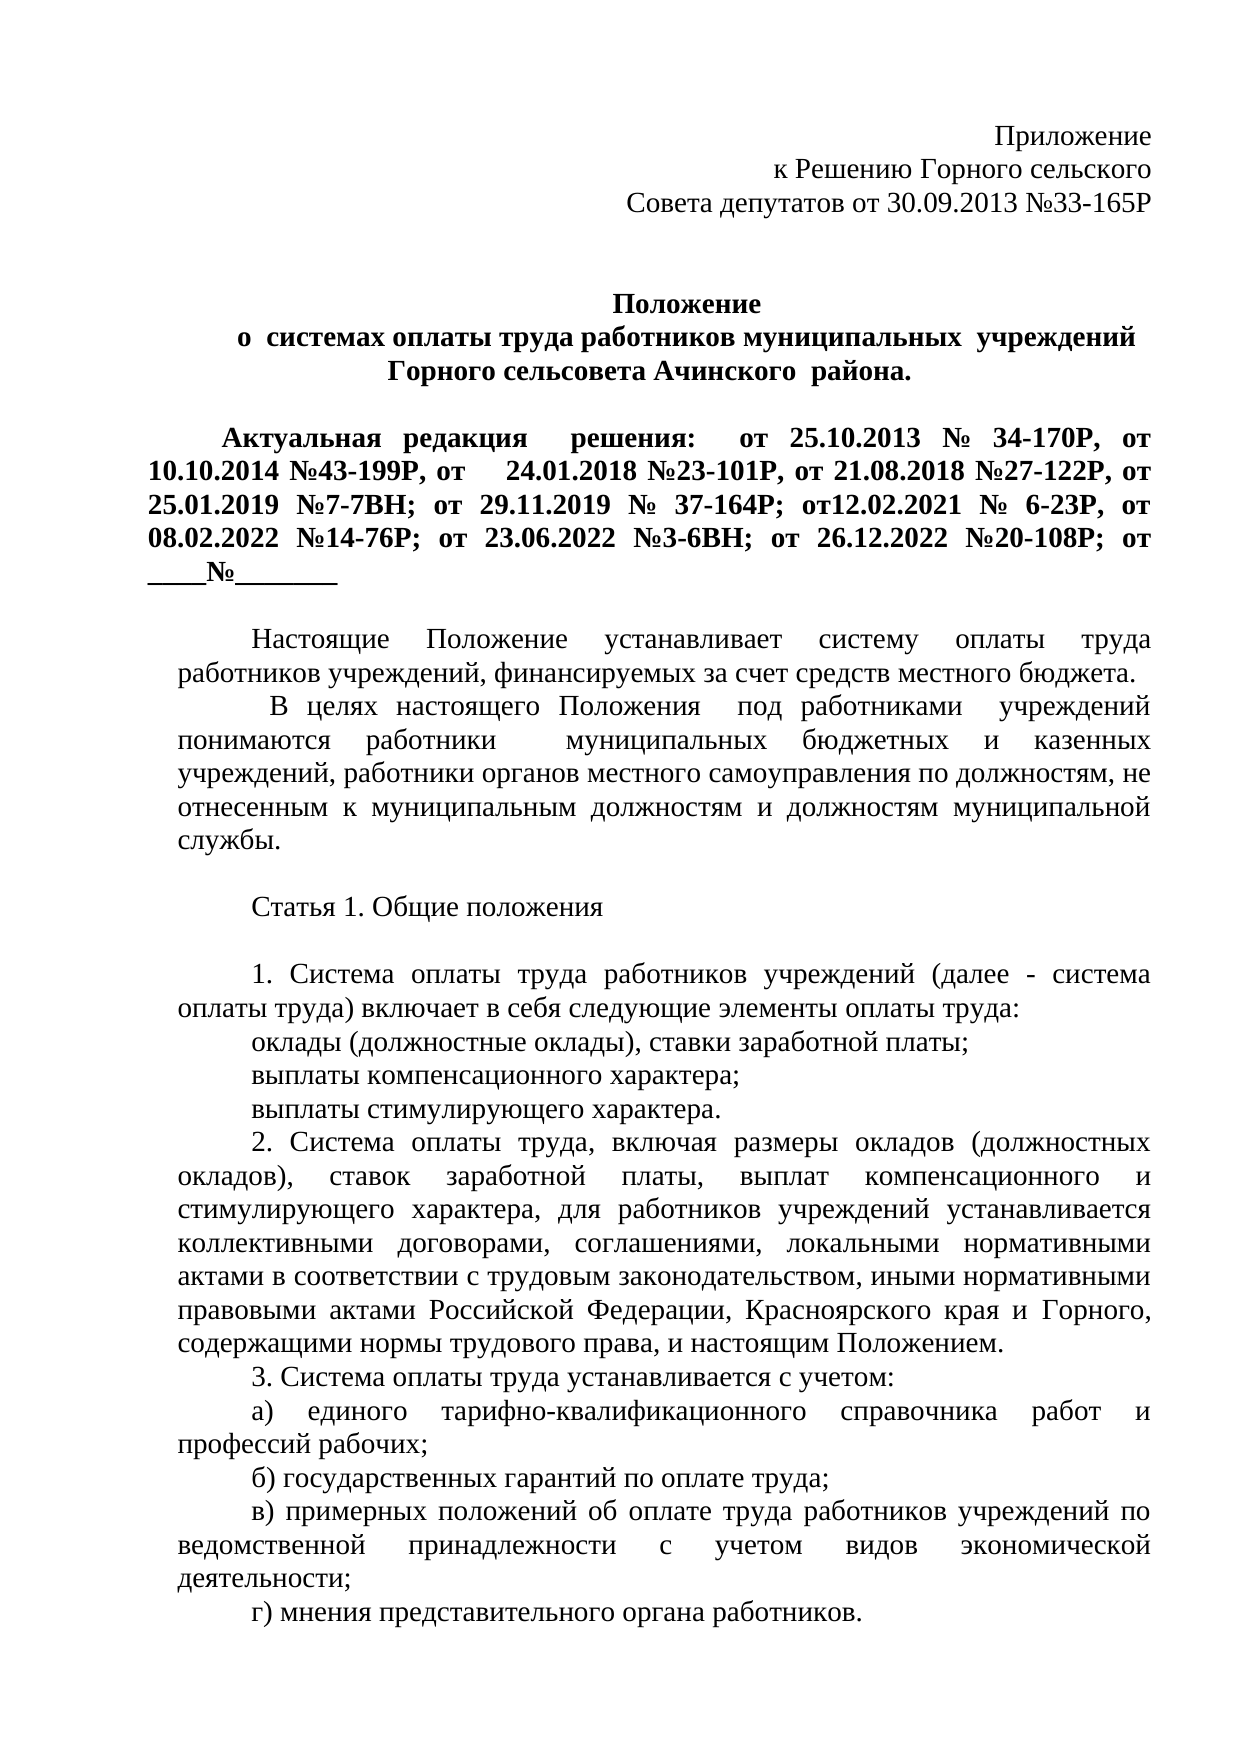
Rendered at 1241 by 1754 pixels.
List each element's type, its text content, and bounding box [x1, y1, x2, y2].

text б) государственных гарантий по оплате труда; [177, 1460, 1152, 1493]
text Статья 1. Общие положения [177, 889, 1152, 923]
text Настоящие Положение устанавливает систему оплаты труда работников учреждений, финансируемых за счет средств местного бюджета. [177, 621, 1152, 688]
text Положение [148, 286, 1152, 319]
text о системах оплаты труда работников муниципальных учреждений Горного сельсовета Ачинского района. [148, 319, 1152, 386]
text выплаты стимулирующего характера. [177, 1091, 1152, 1124]
text в) примерных положений об оплате труда работников учреждений по ведомственной принадлежности с учетом видов экономической деятельности; [177, 1493, 1152, 1594]
text к Решению Горного сельского [177, 152, 1152, 185]
text Актуальная редакция решения: от 25.10.2013 № 34-170Р, от 10.10.2014 №43-199Р, от 24.01.2018 №23-101Р, от 21.08.2018 №27-122Р, от 25.01.2019 №7-7ВН; от 29.11.2019 № 37-164Р; от12.02.2021 № 6-23Р, от 08.02.2022 №14-76Р; от 23.06.2022 №3-6ВН; от 26.12.2022 №20-108Р; от ____№_______ [148, 420, 1152, 588]
text Приложение [177, 118, 1152, 152]
text В целях настоящего Положения под работниками учреждений понимаются работники муниципальных бюджетных и казенных учреждений, работники органов местного самоуправления по должностям, не отнесенным к муниципальным должностям и должностям муниципальной службы. [177, 688, 1152, 856]
text 2. Система оплаты труда, включая размеры окладов (должностных окладов), ставок заработной платы, выплат компенсационного и стимулирующего характера, для работников учреждений устанавливается коллективными договорами, соглашениями, локальными нормативными актами в соответствии с трудовым законодательством, иными нормативными правовыми актами Российской Федерации, Красноярского края и Горного, содержащими нормы трудового права, и настоящим Положением. [177, 1124, 1152, 1359]
text г) мнения представительного органа работников. [177, 1594, 1152, 1627]
text выплаты компенсационного характера; [177, 1057, 1152, 1091]
text Совета депутатов от 30.09.2013 №33-165Р [177, 185, 1152, 219]
text 1. Система оплаты труда работников учреждений (далее - система оплаты труда) включает в себя следующие элементы оплаты труда: [177, 957, 1152, 1024]
text 3. Система оплаты труда устанавливается с учетом: [177, 1359, 1152, 1393]
text а) единого тарифно-квалификационного справочника работ и профессий рабочих; [177, 1393, 1152, 1460]
text оклады (должностные оклады), ставки заработной платы; [177, 1024, 1152, 1057]
